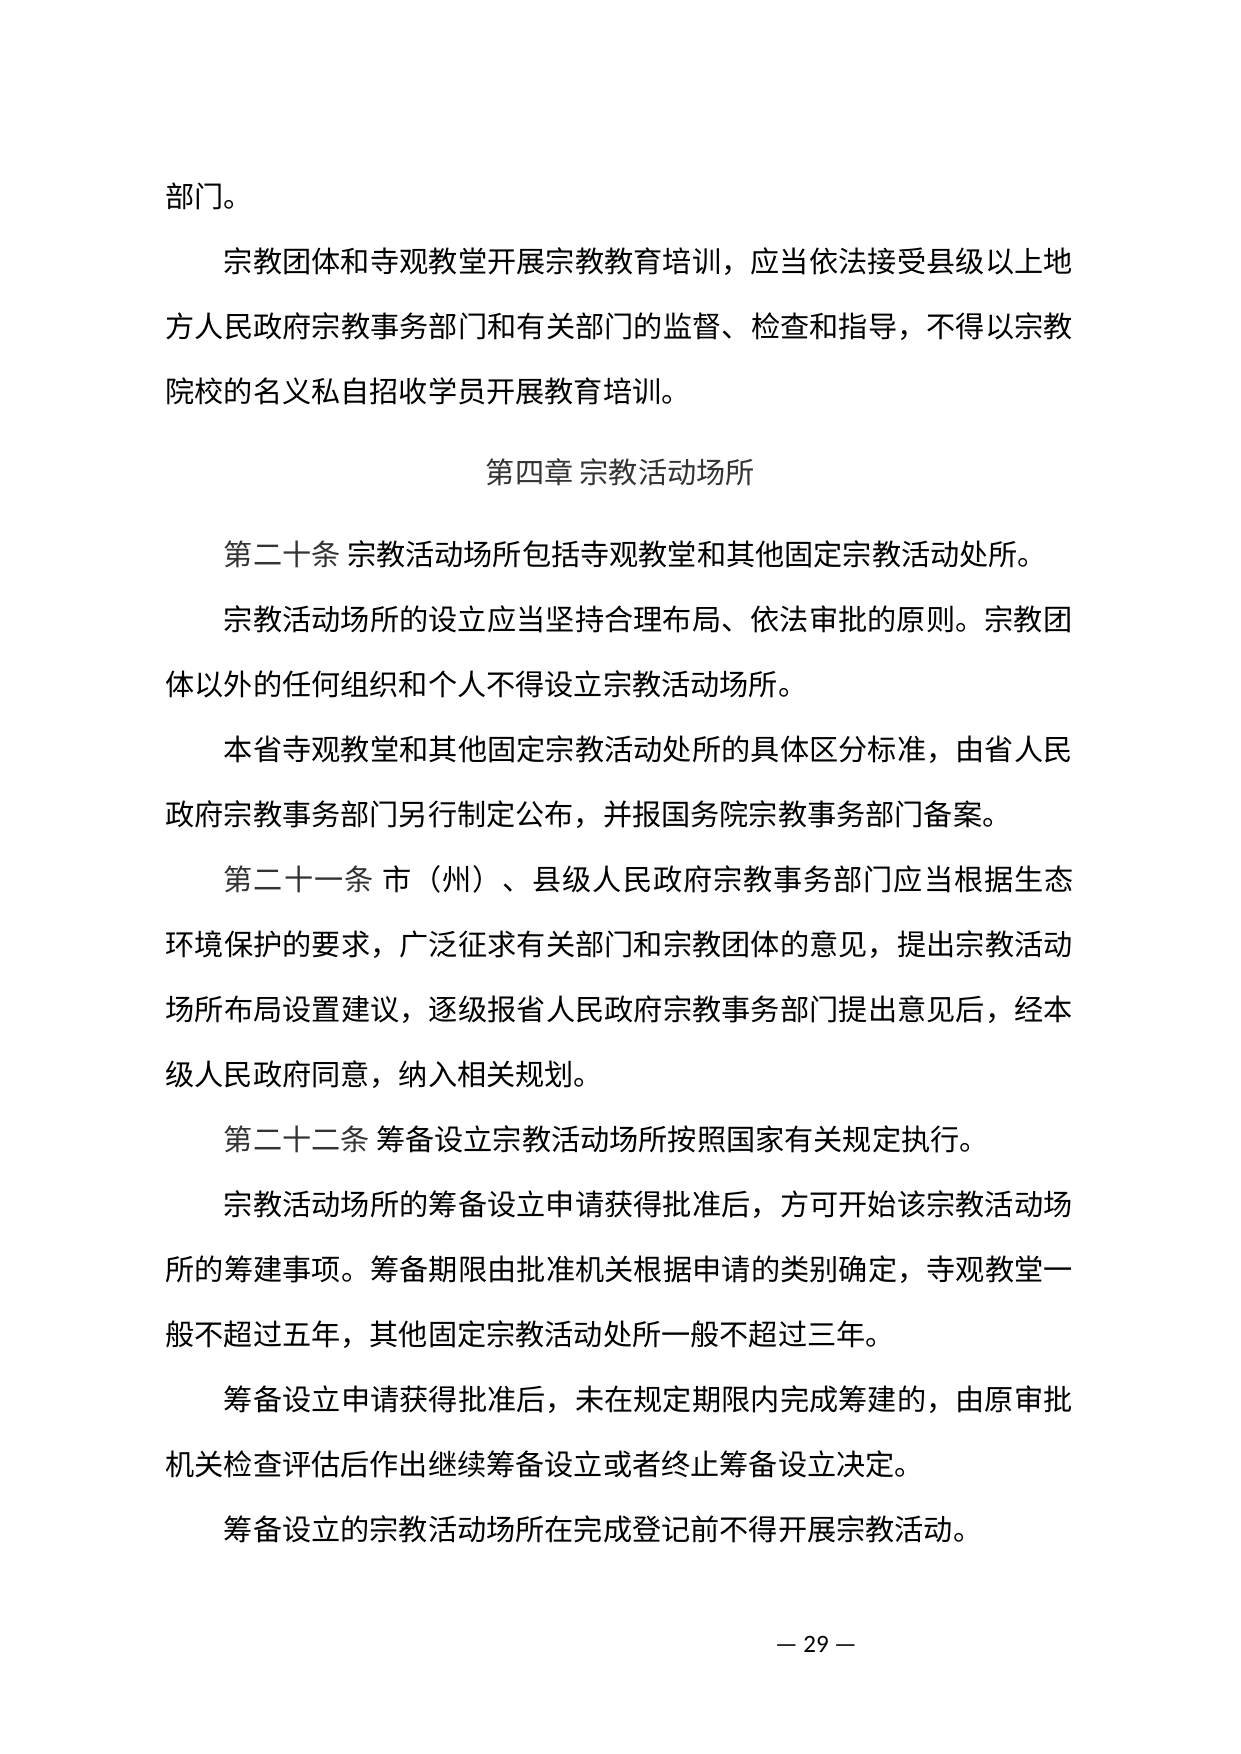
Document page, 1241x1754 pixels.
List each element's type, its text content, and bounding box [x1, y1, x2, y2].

text 筹备设立申请获得批准后，未在规定期限内完成筹建的，由原审批机关检查评估后作出继续筹备设立或者终止筹备设立决定。 [165, 1365, 1075, 1495]
text 本省寺观教堂和其他固定宗教活动处所的具体区分标准，由省人民政府宗教事务部门另行制定公布，并报国务院宗教事务部门备案。 [165, 715, 1075, 845]
text 第二十一条 市（州）、县级人民政府宗教事务部门应当根据生态环境保护的要求，广泛征求有关部门和宗教团体的意见，提出宗教活动场所布局设置建议，逐级报省人民政府宗教事务部门提出意见后，经本级人民政府同意，纳入相关规划。 [165, 845, 1075, 1105]
text 筹备设立的宗教活动场所在完成登记前不得开展宗教活动。 [165, 1495, 1075, 1560]
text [165, 162, 1075, 227]
text 宗教活动场所的设立应当坚持合理布局、依法审批的原则。宗教团体以外的任何组织和个人不得设立宗教活动场所。 [165, 585, 1075, 715]
text 宗教团体和寺观教堂开展宗教教育培训，应当依法接受县级以上地方人民政府宗教事务部门和有关部门的监督、检查和指导，不得以宗教院校的名义私自招收学员开展教育培训。 [165, 227, 1075, 422]
text 第二十条 宗教活动场所包括寺观教堂和其他固定宗教活动处所。 [165, 520, 1075, 585]
text 第四章 宗教活动场所 [165, 438, 1075, 503]
text 第二十二条 筹备设立宗教活动场所按照国家有关规定执行。 [165, 1105, 1075, 1170]
text 宗教活动场所的筹备设立申请获得批准后，方可开始该宗教活动场所的筹建事项。筹备期限由批准机关根据申请的类别确定，寺观教堂一般不超过五年，其他固定宗教活动处所一般不超过三年。 [165, 1170, 1075, 1365]
